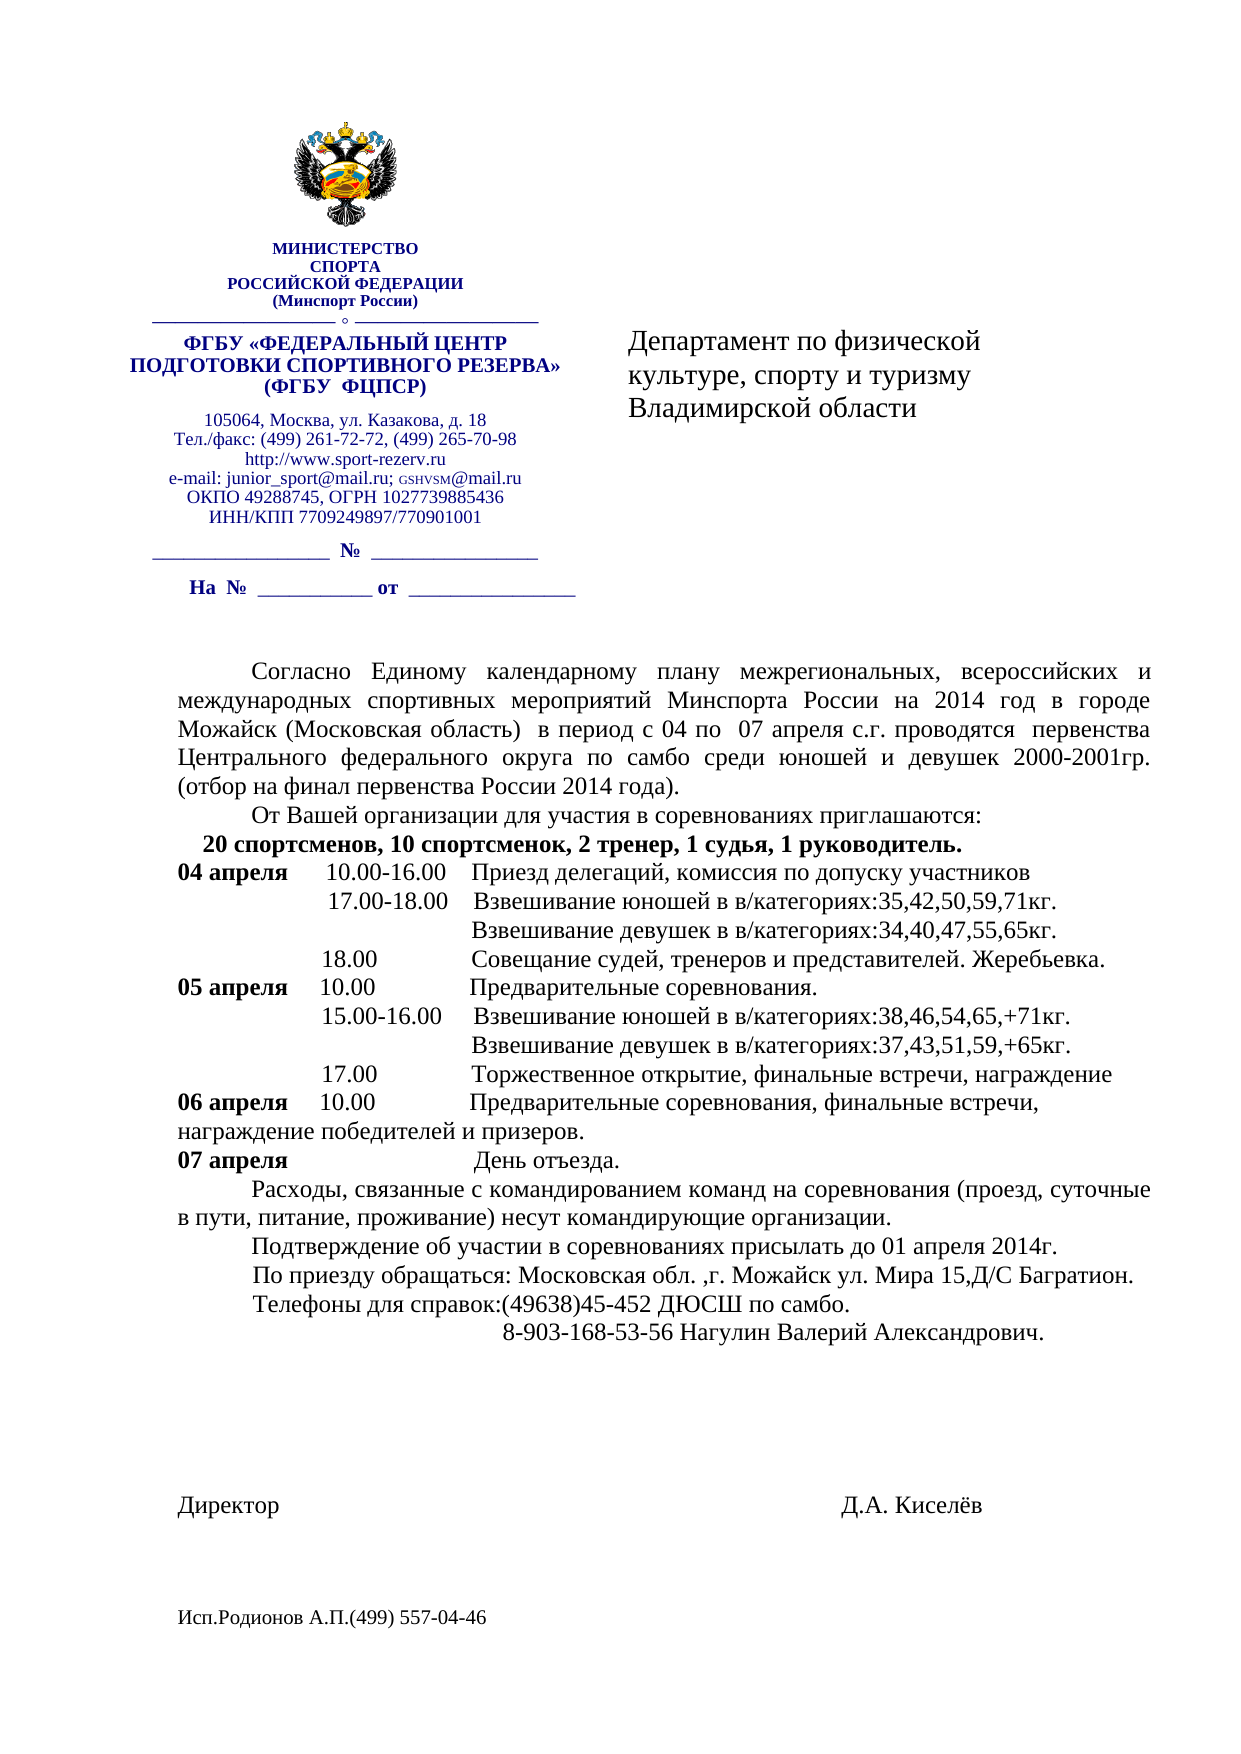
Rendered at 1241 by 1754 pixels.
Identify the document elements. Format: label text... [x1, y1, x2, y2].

text Согласно Единому календарному плану межрегиональных, всероссийских и международных спортивных мероприятий Минспорта России на 2014 год в городе Можайск (Московская область) в период с 04 по 07 апреля с.г. проводятся первенства Центрального федерального округа по самбо среди юношей и девушек 2000-2001гр. (отбор на финал первенства России 2014 года). [177, 656, 1152, 800]
text 17.00-18.00 Взвешивание юношей в в/категориях:35,42,50,59,71кг. [177, 886, 1152, 915]
text Директор Д.А. Киселёв [177, 1490, 1152, 1519]
text 15.00-16.00 Взвешивание юношей в в/категориях:38,46,54,65,+71кг. [177, 1001, 1152, 1030]
text 06 апреля 10.00 Предварительные соревнования, финальные встречи, награждение победителей и призеров. 07 апреля День отъезда. [177, 1087, 1152, 1174]
text 20 спортсменов, 10 спортсменок, 2 тренер, 1 судья, 1 руководитель. [140, 829, 1152, 857]
text 17.00 Торжественное открытие, финальные встречи, награждение [177, 1059, 1152, 1087]
text Подтверждение об участии в соревнованиях присылать до 01 апреля 2014г. [177, 1231, 1152, 1260]
text Взвешивание девушек в в/категориях:37,43,51,59,+65кг. [177, 1030, 1152, 1059]
table_header Департамент по физической культуре, спорту и туризму Владимирской области [617, 122, 1115, 599]
text Исп.Родионов А.П.(499) 557-04-46 [177, 1605, 1152, 1629]
picture [293, 122, 397, 227]
text 05 апреля 10.00 Предварительные соревнования. [177, 972, 1152, 1001]
text 8-903-168-53-56 Нагулин Валерий Александрович. [177, 1317, 1152, 1346]
text От Вашей организации для участия в соревнованиях приглашаются: [177, 800, 1152, 829]
text 18.00 Совещание судей, тренеров и представителей. Жеребьевка. [177, 944, 1152, 972]
text Телефоны для справок:(49638)45-452 ДЮСШ по самбо. [177, 1289, 1152, 1317]
text Расходы, связанные с командированием команд на соревнования (проезд, суточные в пути, питание, проживание) несут командирующие организации. [177, 1174, 1152, 1231]
text 04 апреля 10.00-16.00 Приезд делегаций, комиссия по допуску участников [177, 857, 1152, 886]
table_header МИНИСТЕРСТВО СПОРТА РОССИЙСКОЙ ФЕДЕРАЦИИ (Минспорт России) ———————— ◦ ———————— ФГБУ «ФЕДЕРАЛЬНЫЙ ЦЕНТР ПОДГОТОВКИ СПОРТИВНОГО РЕЗЕРВА» (ФГБУ ФЦПСР) 105064, Москва, ул. Казакова, д. 18 Тел./факс: (499) 261-72-72, (499) 265-70-98 http://www.sport-rezerv.ru e-mail: junior_sport@mail.ru; GSHVSM@mail.ru ОКПО 49288745, ОГРН 1027739885436 ИНН/КПП 7709249897/770901001 _________________ № ________________ На № ___________ от ________________ [74, 122, 617, 599]
text Взвешивание девушек в в/категориях:34,40,47,55,65кг. [177, 915, 1152, 944]
text По приезду обращаться: Московская обл. ,г. Можайск ул. Мира 15,Д/С Багратион. [177, 1260, 1152, 1289]
